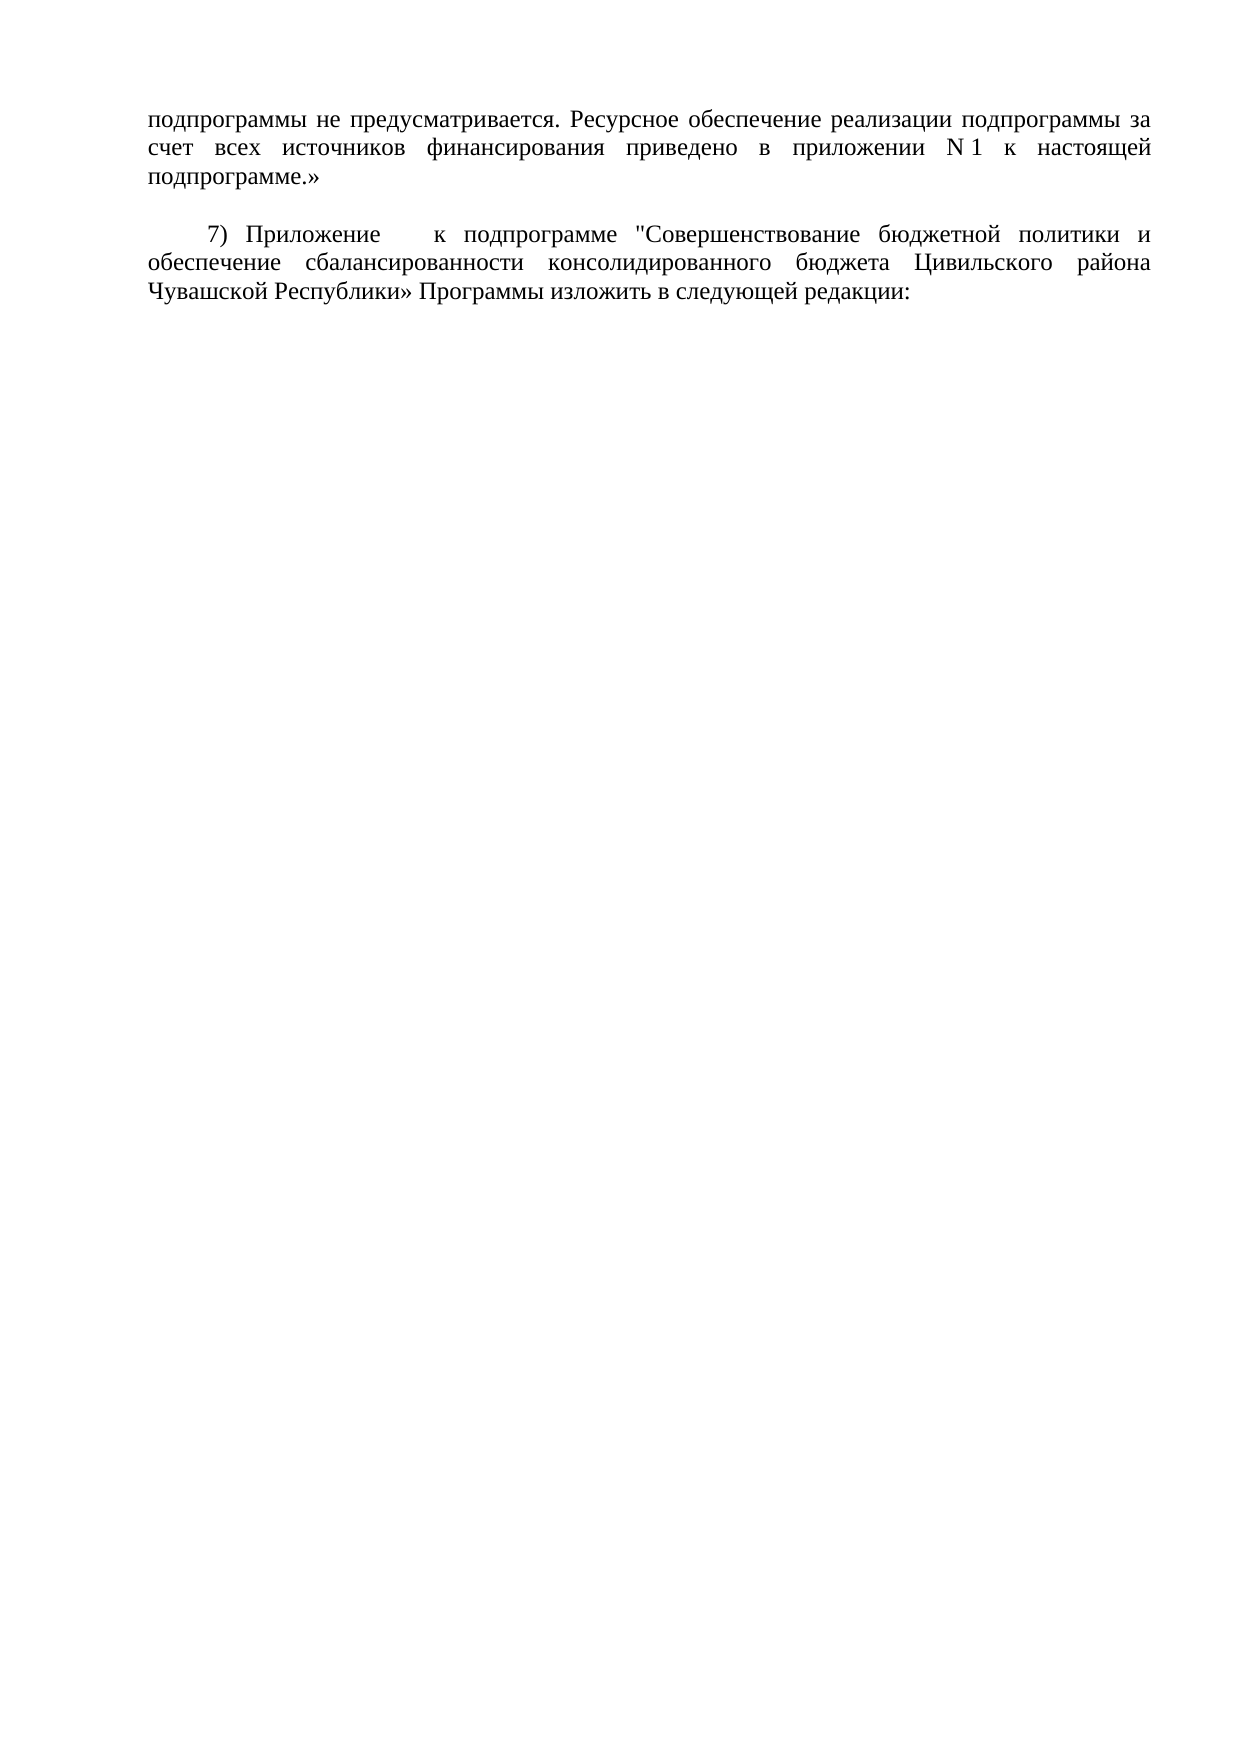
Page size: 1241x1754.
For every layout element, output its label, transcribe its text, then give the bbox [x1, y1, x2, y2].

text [148, 104, 1152, 190]
text 7) Приложение к подпрограмме "Совершенствование бюджетной политики и обеспечение сбалансированности консолидированного бюджета Цивильского района Чувашской Республики» Программы изложить в следующей редакции: [148, 219, 1152, 305]
